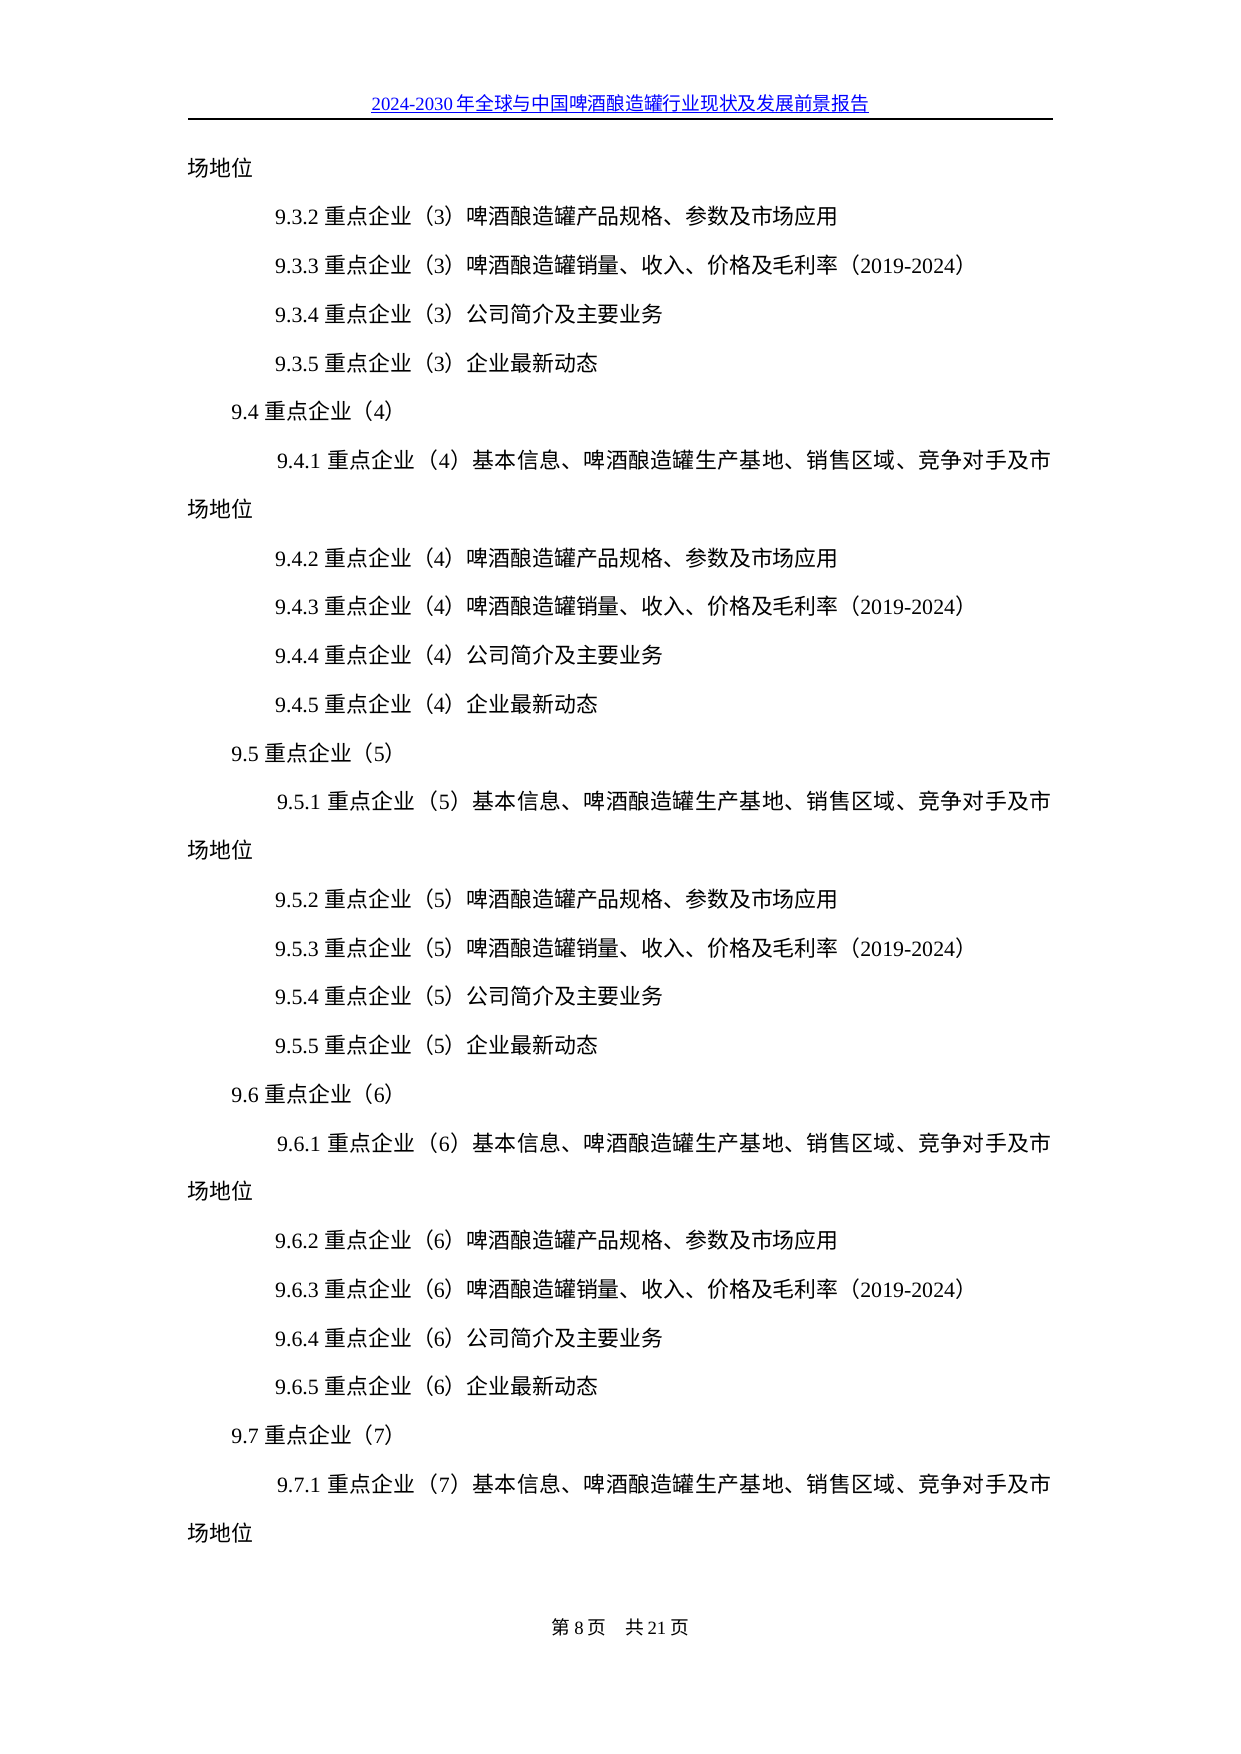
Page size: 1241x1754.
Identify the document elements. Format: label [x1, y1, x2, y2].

text [187, 150, 1053, 1548]
